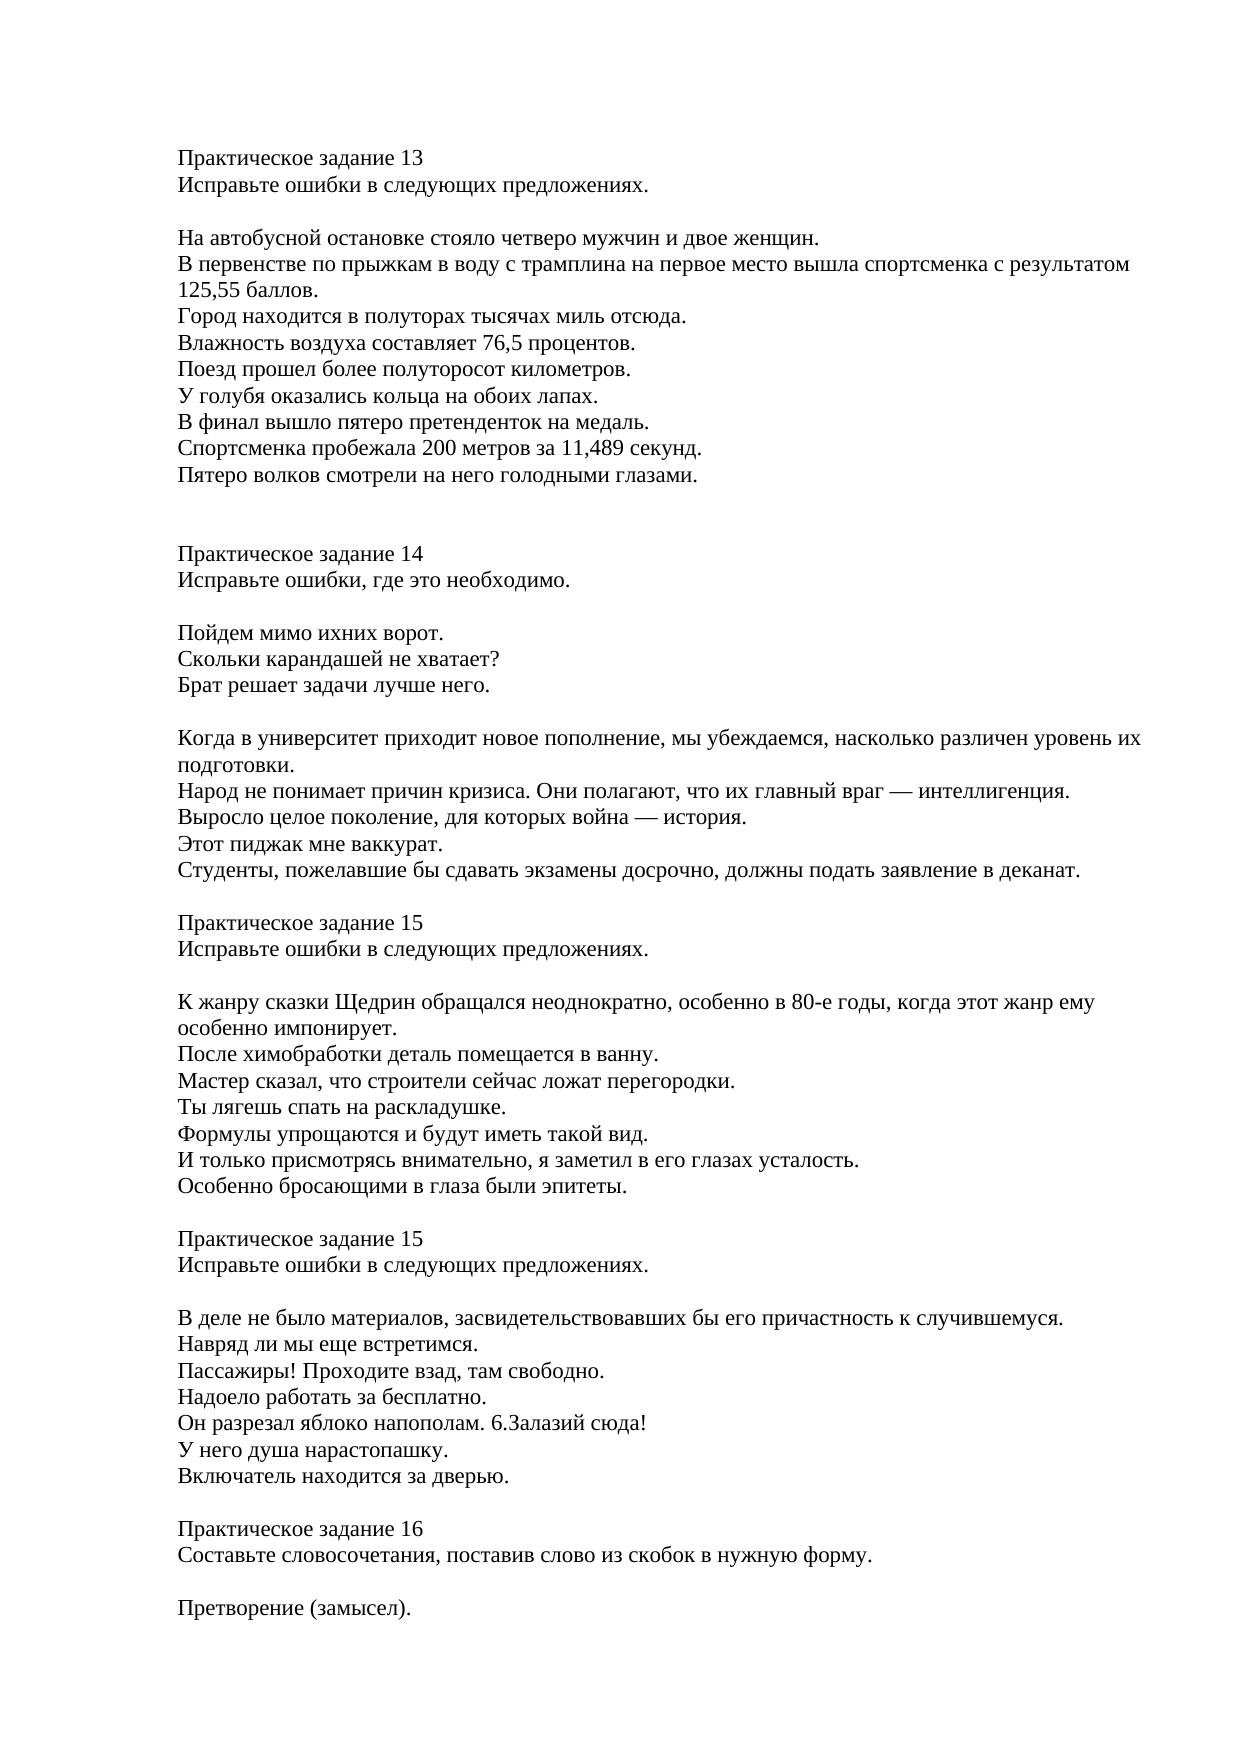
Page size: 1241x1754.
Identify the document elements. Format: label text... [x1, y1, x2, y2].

text Надоело работать за бесплатно. [177, 1383, 1152, 1409]
text Этот пиджак мне ваккурат. [177, 830, 1152, 856]
text Поезд прошел более полуторосот километров. [177, 355, 1152, 382]
text После химобработки деталь помещается в ванну. [177, 1041, 1152, 1067]
text Претворение (замысел). [177, 1594, 1152, 1620]
text В финал вышло пятеро претенденток на медаль. [177, 408, 1152, 434]
text Ты лягешь спать на раскладушке. [177, 1093, 1152, 1119]
text Мастер сказал, что строители сейчас ложат перегородки. [177, 1067, 1152, 1093]
text Практическое задание 14 [177, 540, 1152, 566]
text Брат решает задачи лучше него. [177, 672, 1152, 698]
text Составьте словосочетания, поставив слово из скобок в нужную форму. [177, 1541, 1152, 1568]
text И только присмотрясь внимательно, я заметил в его глазах усталость. [177, 1146, 1152, 1172]
text К жанру сказки Щедрин обращался неоднократно, особенно в 80-е годы, когда этот жанр ему особенно импонирует. [177, 988, 1152, 1041]
text Практическое задание 15 [177, 1225, 1152, 1251]
text Исправьте ошибки, где это необходимо. [177, 566, 1152, 592]
text Формулы упрощаются и будут иметь такой вид. [177, 1119, 1152, 1146]
text У голубя оказались кольца на обоих лапах. [177, 382, 1152, 408]
text Практическое задание 16 [177, 1515, 1152, 1541]
text Пассажиры! Проходите взад, там свободно. [177, 1357, 1152, 1383]
text В первенстве по прыжкам в воду с трамплина на первое место вышла спортсменка с результатом 125,55 баллов. [177, 250, 1152, 303]
text Навряд ли мы еще встретимся. [177, 1330, 1152, 1357]
text Исправьте ошибки в следующих предложениях. [177, 935, 1152, 961]
text Практическое задание 15 [177, 909, 1152, 935]
text Спортсменка пробежала 200 метров за 11,489 секунд. [177, 434, 1152, 461]
text Народ не понимает причин кризиса. Они полагают, что их главный враг — интеллигенция. [177, 777, 1152, 803]
text Город находится в полуторах тысячах миль отсюда. [177, 303, 1152, 329]
text Выросло целое поколение, для которых война — история. [177, 803, 1152, 830]
text У него душа нарастопашку. [177, 1436, 1152, 1462]
text Скольки карандашей не хватает? [177, 645, 1152, 672]
text Он разрезал яблоко напополам. 6.Залазий сюда! [177, 1409, 1152, 1436]
text На автобусной остановке стояло четверо мужчин и двое женщин. [177, 223, 1152, 250]
text Исправьте ошибки в следующих предложениях. [177, 171, 1152, 197]
text Пятеро волков смотрели на него голодными глазами. [177, 461, 1152, 487]
text В деле не было материалов, засвидетельствовавших бы его причастность к случившемуся. [177, 1304, 1152, 1330]
text Когда в университет приходит новое пополнение, мы убеждаемся, насколько различен уровень их подготовки. [177, 724, 1152, 777]
text Пойдем мимо ихних ворот. [177, 619, 1152, 645]
text Студенты, пожелавшие бы сдавать экзамены досрочно, должны подать заявление в деканат. [177, 856, 1152, 882]
text Особенно бросающими в глаза были эпитеты. [177, 1172, 1152, 1199]
text Практическое задание 13 [177, 144, 1152, 171]
text Исправьте ошибки в следующих предложениях. [177, 1251, 1152, 1278]
text Включатель находится за дверью. [177, 1462, 1152, 1488]
text Влажность воздуха составляет 76,5 процентов. [177, 329, 1152, 355]
